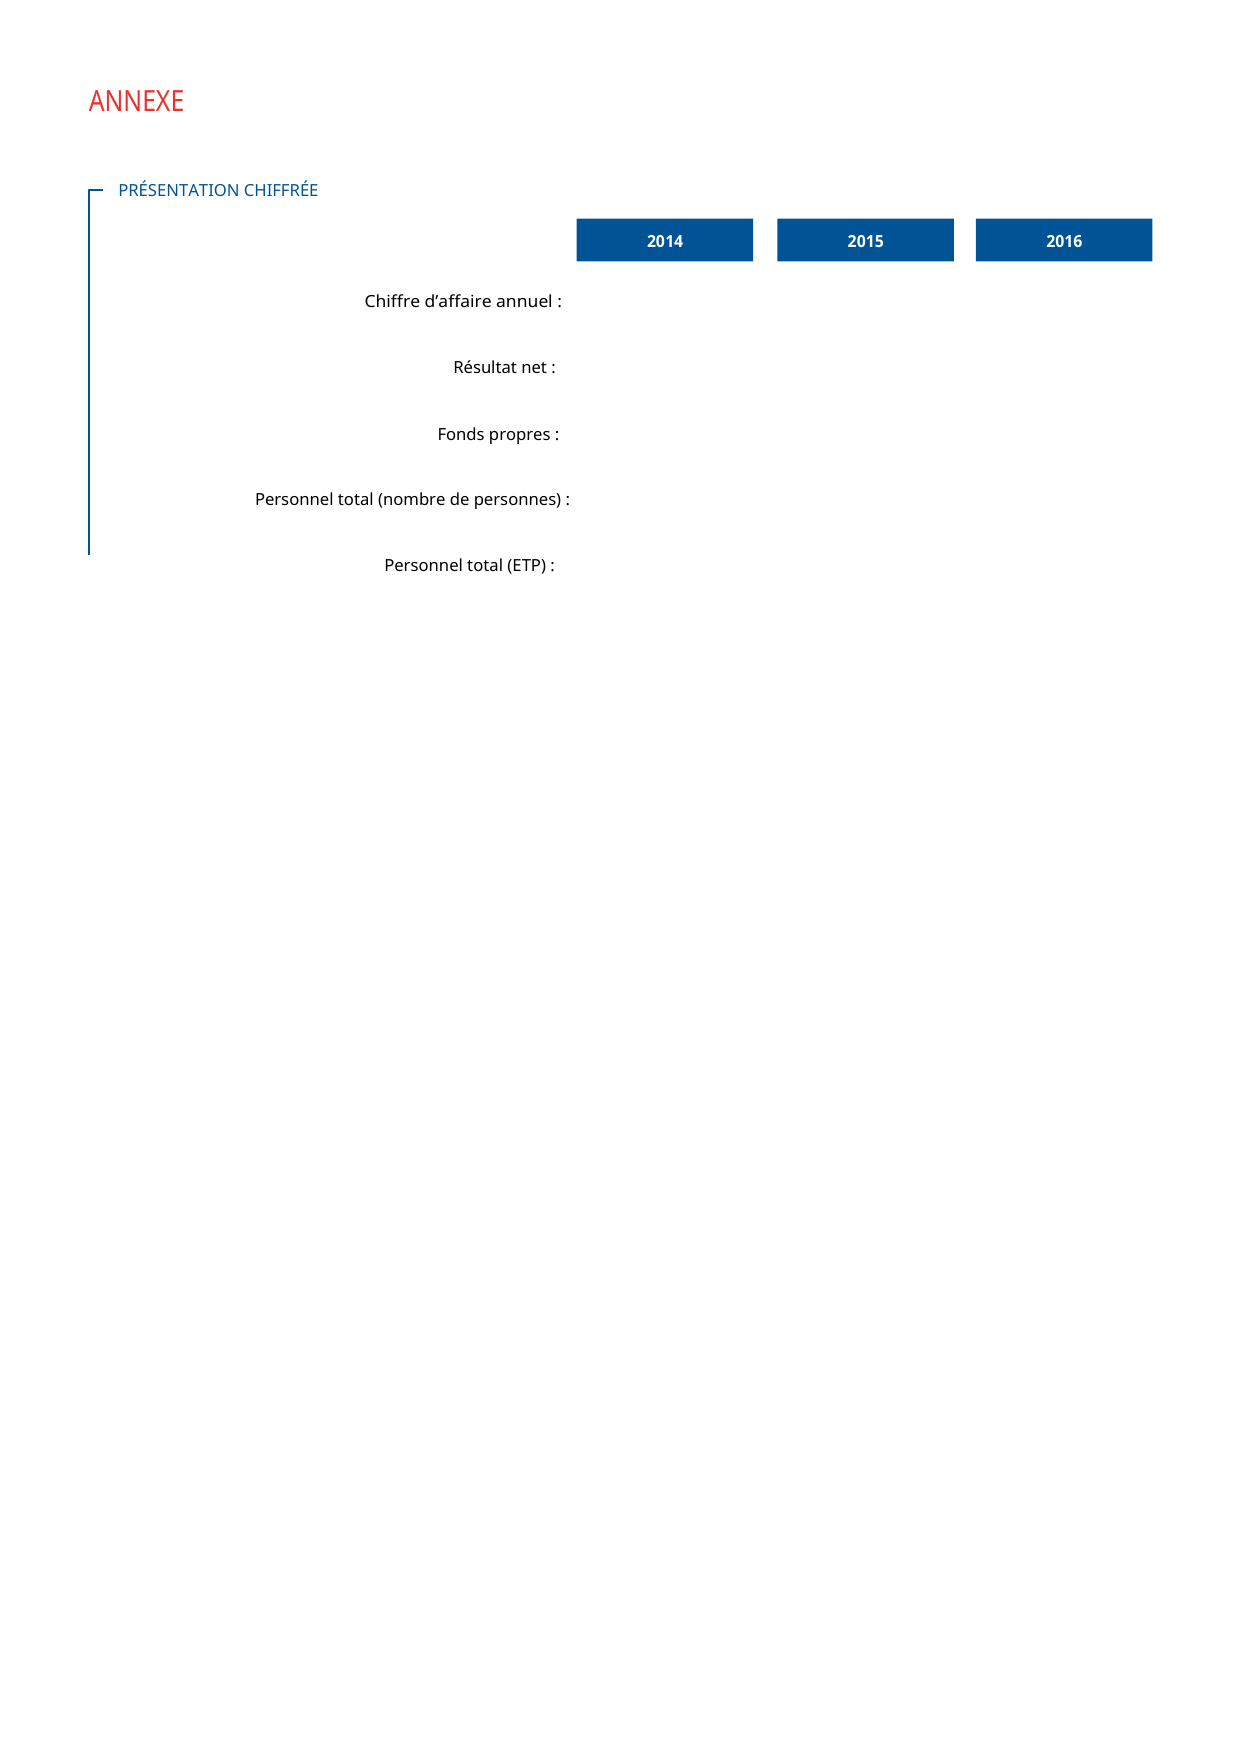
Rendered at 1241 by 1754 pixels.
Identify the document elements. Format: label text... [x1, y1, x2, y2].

subtitle ANNEXE [88, 80, 1150, 120]
text Chiffre d’affaire annuel : [157, 289, 769, 312]
text Résultat net : Fonds propres : [437, 356, 594, 445]
text Personnel total (ETP) : [157, 553, 781, 576]
text Personnel total (nombre de personnes) : [255, 489, 1150, 509]
text PRÉSENTATION CHIFFRÉE [118, 179, 1150, 202]
